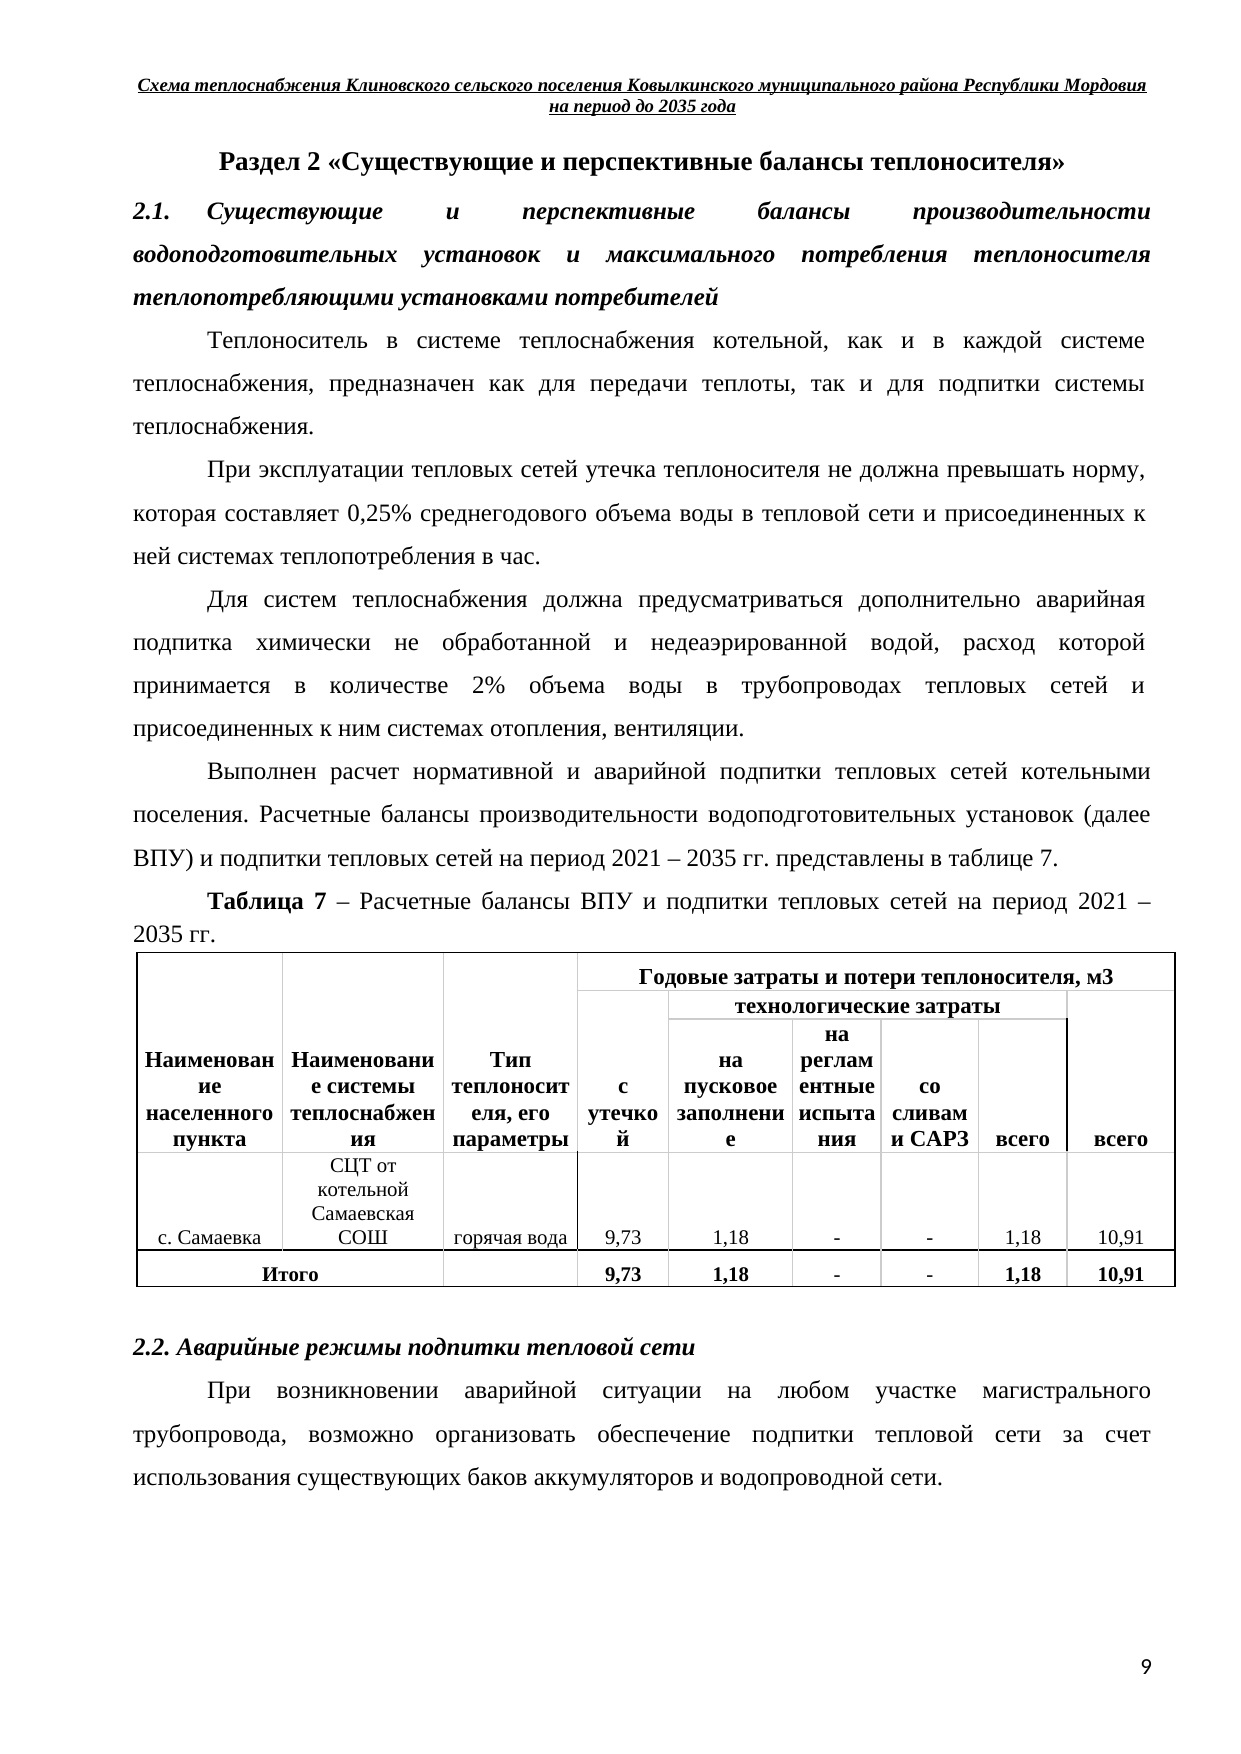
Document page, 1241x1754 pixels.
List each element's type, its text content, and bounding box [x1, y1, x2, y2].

table_cell всего [1068, 991, 1174, 1151]
table_cell 10,91 [1068, 1251, 1174, 1286]
table_header Наименование населенного пункта [138, 953, 282, 1151]
table_cell технологические затраты [669, 991, 1066, 1018]
table_cell 1,18 [669, 1251, 792, 1286]
table_cell с. Самаевка [138, 1153, 282, 1249]
table_header Наименование системы теплоснабжения [283, 953, 443, 1151]
subtitle Раздел 2 «Существующие и перспективные балансы теплоносителя» [133, 145, 1152, 176]
table_cell 9,73 [578, 1251, 668, 1286]
table_cell со сливами САРЗ [882, 1020, 978, 1151]
table_cell всего [979, 1020, 1066, 1151]
table_cell 9,73 [578, 1153, 668, 1249]
table_cell на пусковое заполнение [669, 1020, 792, 1151]
table_cell [444, 1251, 577, 1286]
table_header Тип теплоносителя, его параметры [444, 953, 577, 1151]
table_cell 1,18 [979, 1153, 1066, 1249]
table_cell 10,91 [1068, 1153, 1174, 1249]
subtitle 2.1. Существующие и перспективные балансы производительности водоподготовительных установок и максимального потребления теплоносителя теплопотребляющими установками потребителей [133, 196, 1152, 311]
table_cell СЦТ от котельной Самаевская СОШ [283, 1153, 443, 1249]
text Таблица 7 – Расчетные балансы ВПУ и подпитки тепловых сетей на период 2021 – 2035 гг. [133, 886, 1152, 947]
table_header Годовые затраты и потери теплоносителя, м3 [578, 953, 1174, 990]
text Теплоноситель в системе теплоснабжения котельной, как и в каждой системе теплоснабжения, предназначен как для передачи теплоты, так и для подпитки системы теплоснабжения. [133, 325, 1146, 440]
subtitle 2.2. Аварийные режимы подпитки тепловой сети [133, 1332, 1152, 1361]
text Для систем теплоснабжения должна предусматриваться дополнительно аварийная подпитка химически не обработанной и недеаэрированной водой, расход которой принимается в количестве 2% объема воды в трубопроводах тепловых сетей и присоединенных к ним системах отопления, вентиляции. [133, 584, 1146, 742]
table_cell с утечкой [578, 991, 668, 1151]
text При возникновении аварийной ситуации на любом участке магистрального трубопровода, возможно организовать обеспечение подпитки тепловой сети за счет использования существующих баков аккумуляторов и водопроводной сети. [133, 1376, 1152, 1491]
table_cell Итого [138, 1251, 443, 1286]
table_cell - [793, 1153, 880, 1249]
text При эксплуатации тепловых сетей утечка теплоносителя не должна превышать норму, которая составляет 0,25% среднегодового объема воды в тепловой сети и присоединенных к ней системах теплопотребления в час. [133, 454, 1146, 569]
table_cell 1,18 [669, 1153, 792, 1249]
table_cell горячая вода [444, 1153, 577, 1249]
text Выполнен расчет нормативной и аварийной подпитки тепловых сетей котельными поселения. Расчетные балансы производительности водоподготовительных установок (далее ВПУ) и подпитки тепловых сетей на период 2021 – 2035 гг. представлены в таблице 7. [133, 756, 1152, 871]
table_cell 1,18 [979, 1251, 1066, 1286]
table_cell - [882, 1251, 978, 1286]
table_cell - [882, 1153, 978, 1249]
table_cell - [793, 1251, 880, 1286]
table_cell на регламентные испытания [793, 1020, 880, 1151]
